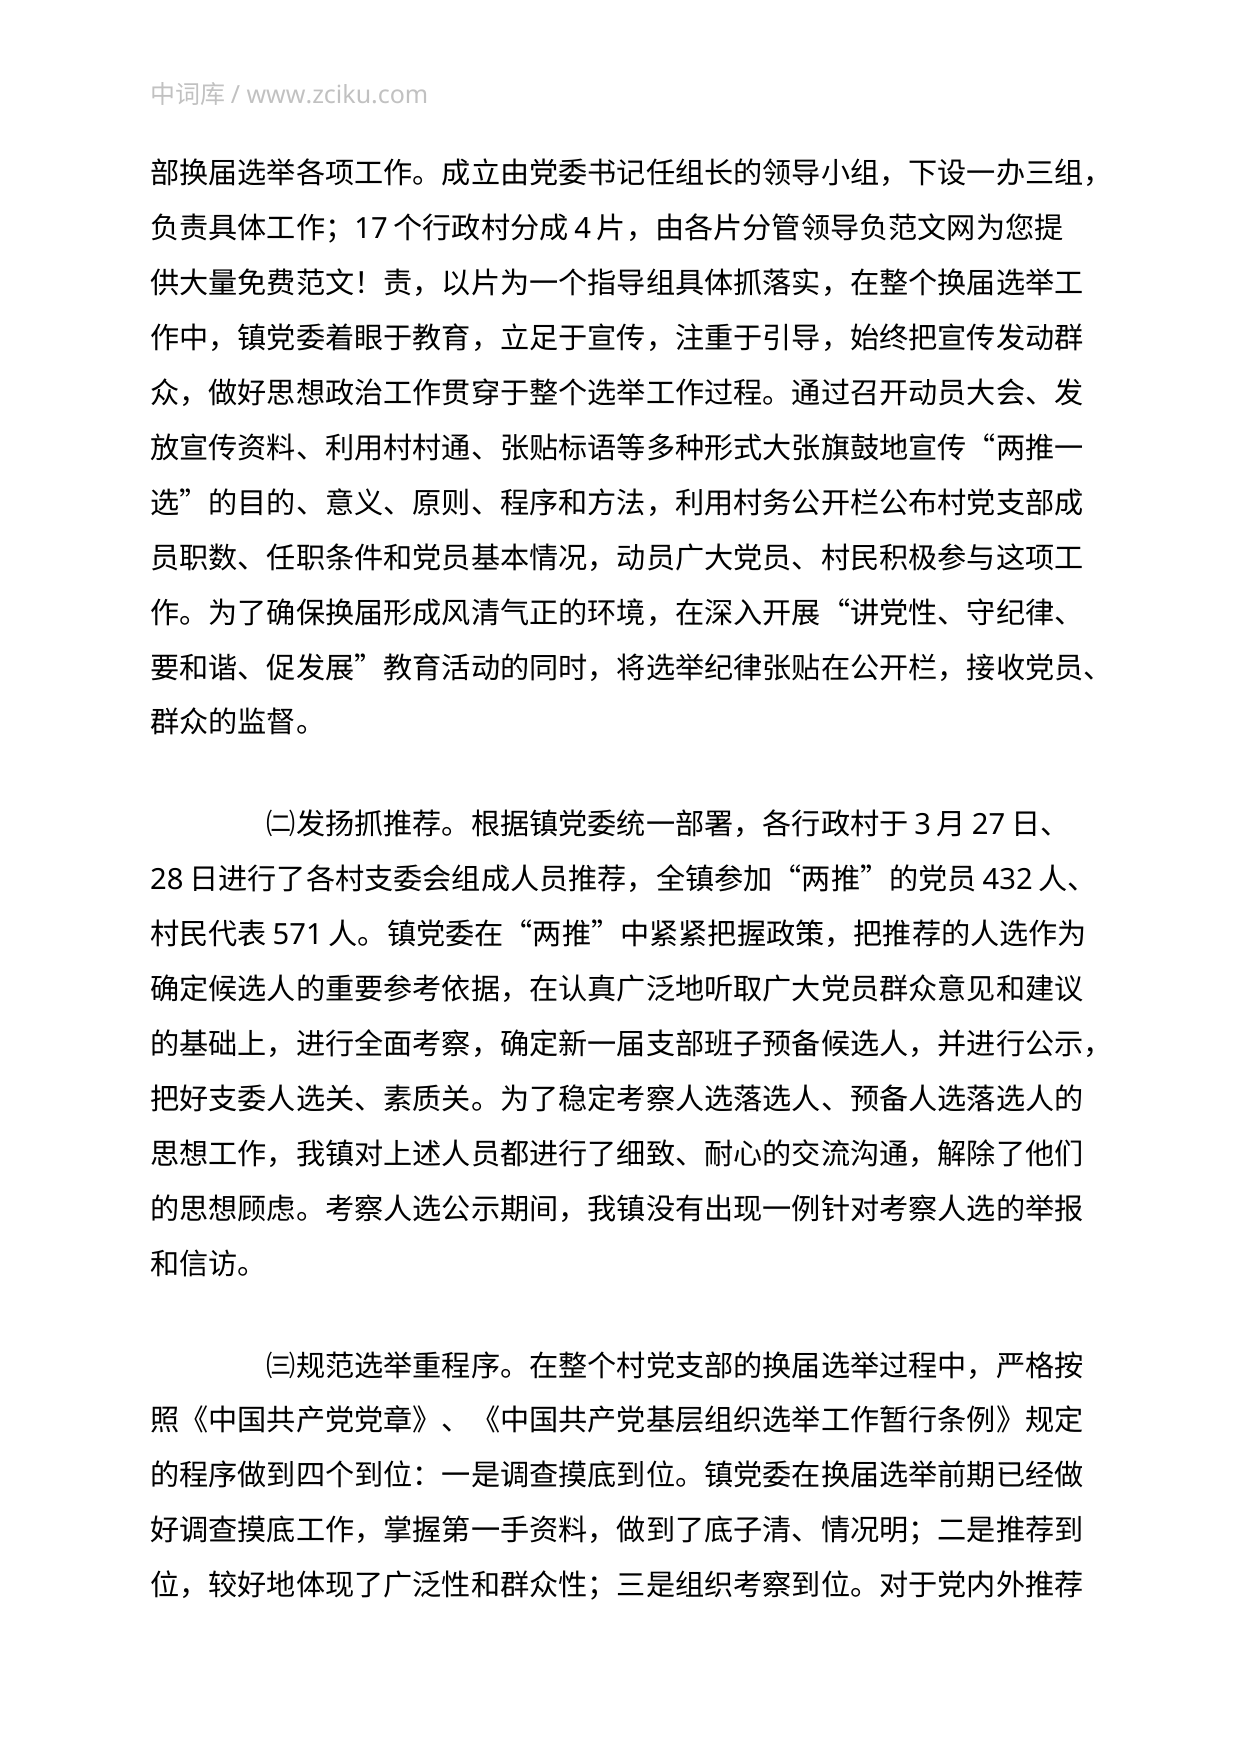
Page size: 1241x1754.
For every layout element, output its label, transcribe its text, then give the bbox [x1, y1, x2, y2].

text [150, 150, 1090, 741]
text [150, 1342, 1090, 1604]
text ㈡发扬抓推荐。根据镇党委统一部署，各行政村于3月27日、28日进行了各村支委会组成人员推荐，全镇参加“两推”的党员432人、村民代表571人。镇党委在“两推”中紧紧把握政策，把推荐的人选作为确定候选人的重要参考依据，在认真广泛地听取广大党员群众意见和建议的基础上，进行全面考察，确定新一届支部班子预备候选人，并进行公示，把好支委人选关、素质关。为了稳定考察人选落选人、预备人选落选人的思想工作，我镇对上述人员都进行了细致、耐心的交流沟通，解除了他们的思想顾虑。考察人选公示期间，我镇没有出现一例针对考察人选的举报和信访。 [150, 801, 1090, 1283]
